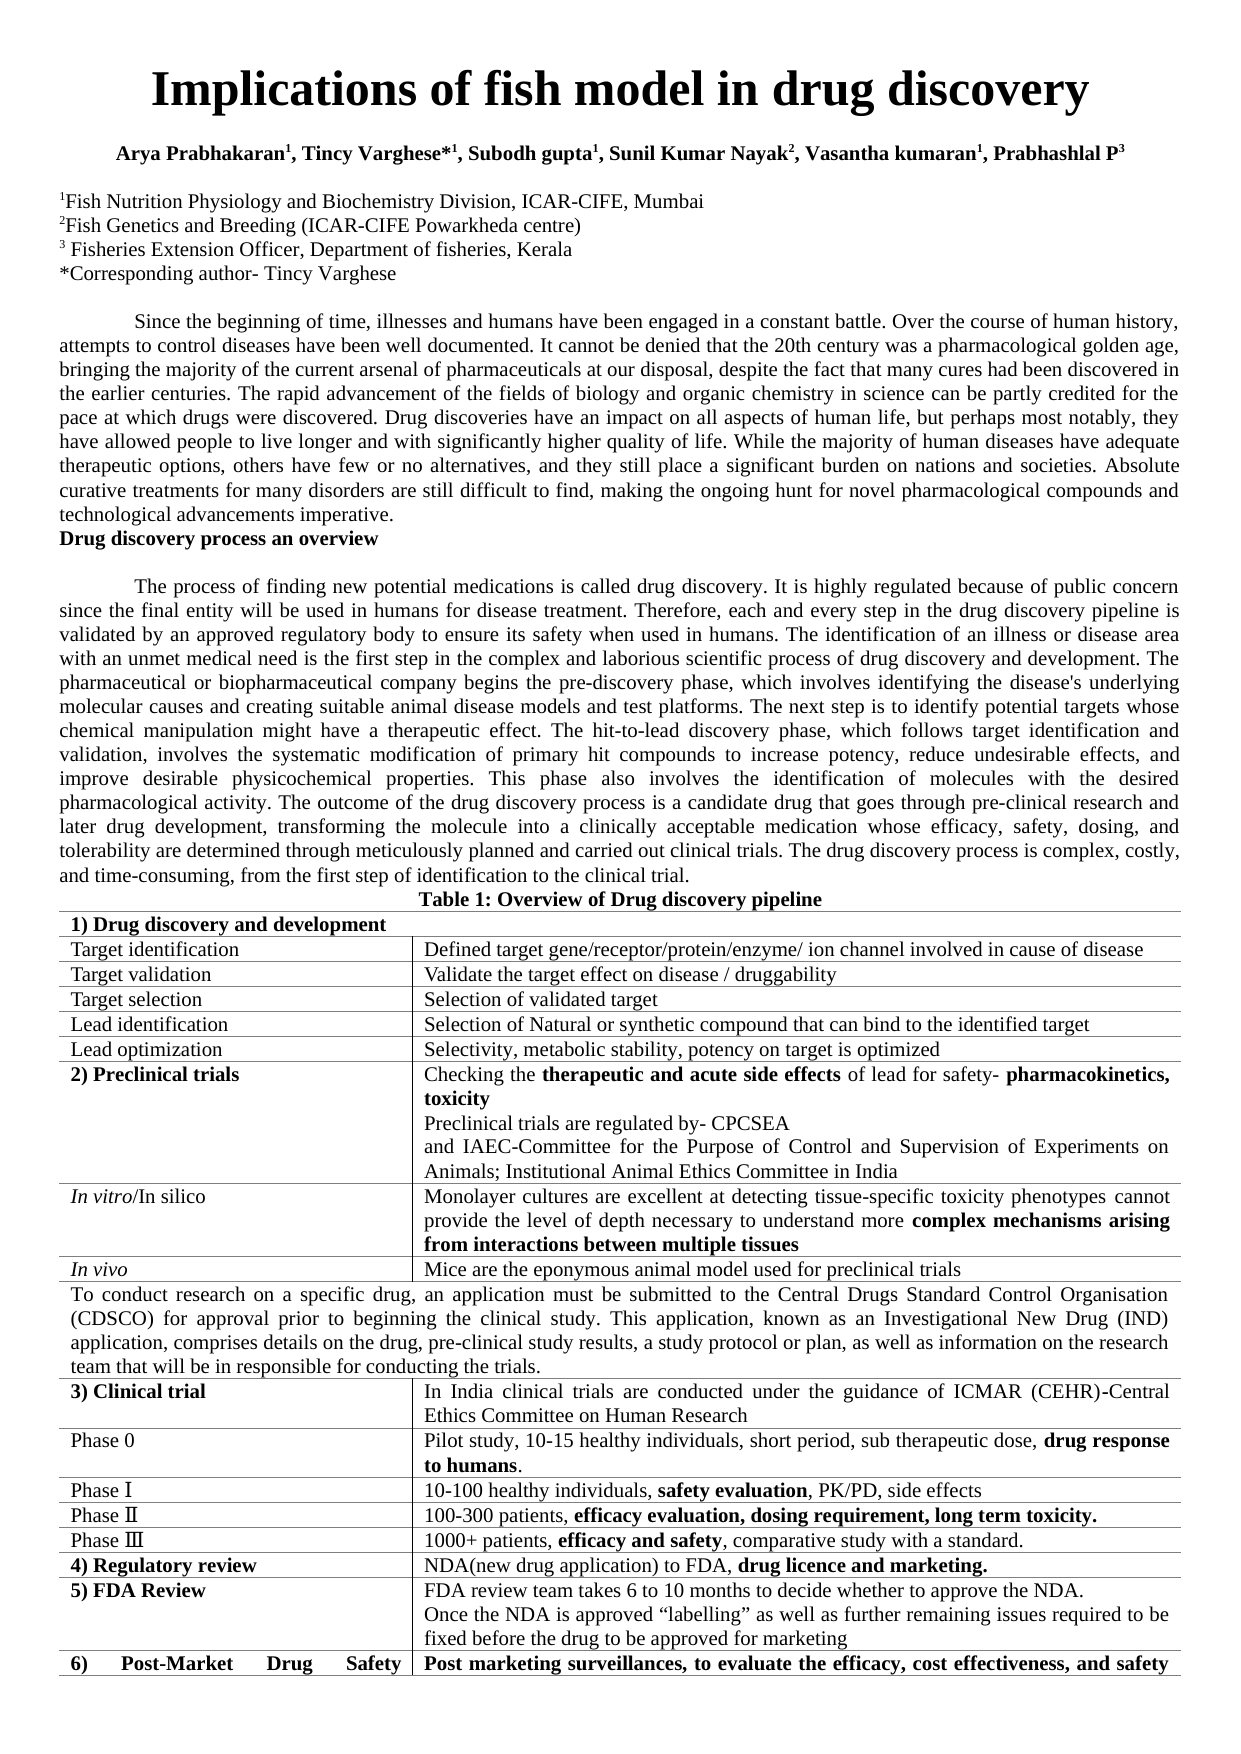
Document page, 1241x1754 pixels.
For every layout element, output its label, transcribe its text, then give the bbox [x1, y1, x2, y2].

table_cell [413, 1651, 1181, 1675]
text The process of finding new potential medications is called drug discovery. It is highly regulated because of public concern since the final entity will be used in humans for disease treatment. Therefore, each and every step in the drug discovery pipeline is validated by an approved regulatory body to ensure its safety when used in humans. The identification of an illness or disease area with an unmet medical need is the first step in the complex and laborious scientific process of drug discovery and development. The pharmaceutical or biopharmaceutical company begins the pre-discovery phase, which involves identifying the disease's underlying molecular causes and creating suitable animal disease models and test platforms. The next step is to identify potential targets whose chemical manipulation might have a therapeutic effect. The hit-to-lead discovery phase, which follows target identification and validation, involves the systematic modification of primary hit compounds to increase potency, reduce undesirable effects, and improve desirable physicochemical properties. This phase also involves the identification of molecules with the desired pharmacological activity. The outcome of the drug discovery process is a candidate drug that goes through pre-clinical research and later drug development, transforming the molecule into a clinically acceptable medication whose efficacy, safety, dosing, and tolerability are determined through meticulously planned and carried out clinical trials. The drug discovery process is complex, costly, and time-consuming, from the first step of identification to the clinical trial. [59, 574, 1181, 887]
text Implications of fish model in drug discovery [59, 59, 1181, 117]
table_cell In vivo [59, 1257, 412, 1281]
table_cell 5) FDA Review [59, 1578, 412, 1650]
table_cell 2) Preclinical trials [59, 1062, 412, 1183]
text Arya Prabhakaran1, Tincy Varghese*1, Subodh gupta1, Sunil Kumar Nayak2, Vasantha kumaran1, Prabhashlal P3 [59, 141, 1181, 165]
table_cell Defined target gene/receptor/protein/enzyme/ ion channel involved in cause of disease [413, 937, 1181, 961]
table_cell 4) Regulatory review [59, 1553, 412, 1577]
table_cell 1000+ patients, efficacy and safety, comparative study with a standard. [413, 1528, 1181, 1552]
table_cell 10-100 healthy individuals, safety evaluation, PK/PD, side effects [413, 1478, 1181, 1502]
table_cell Phase Ⅲ [59, 1528, 412, 1552]
table_cell Lead identification [59, 1012, 412, 1036]
table_cell Target selection [59, 987, 412, 1011]
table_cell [59, 1651, 412, 1675]
table_cell NDA(new drug application) to FDA, drug licence and marketing. [413, 1553, 1181, 1577]
table_cell Phase Ⅰ [59, 1478, 412, 1502]
table_cell 3) Clinical trial [59, 1379, 412, 1427]
table_cell Checking the therapeutic and acute side effects of lead for safety- pharmacokinetics, toxicity Preclinical trials are regulated by- CPCSEA and IAEC-Committee for the Purpose of Control and Supervision of Experiments on Animals; Institutional Animal Ethics Committee in India [413, 1062, 1181, 1183]
table_cell Target identification [59, 937, 412, 961]
table_cell Monolayer cultures are excellent at detecting tissue-specific toxicity phenotypes cannot provide the level of depth necessary to understand more complex mechanisms arising from interactions between multiple tissues [413, 1184, 1181, 1256]
table_cell Lead optimization [59, 1037, 412, 1061]
table_cell Pilot study, 10-15 healthy individuals, short period, sub therapeutic dose, drug response to humans. [413, 1429, 1181, 1477]
table_cell Target validation [59, 962, 412, 986]
table_cell Selection of Natural or synthetic compound that can bind to the identified target [413, 1012, 1181, 1036]
text Drug discovery process an overview [59, 526, 1181, 550]
text 1Fish Nutrition Physiology and Biochemistry Division, ICAR-CIFE, Mumbai [59, 189, 1181, 213]
text 3 Fisheries Extension Officer, Department of fisheries, Kerala [59, 237, 1181, 261]
table_cell Phase 0 [59, 1429, 412, 1477]
table_cell To conduct research on a specific drug, an application must be submitted to the Central Drugs Standard Control Organisation (CDSCO) for approval prior to beginning the clinical study. This application, known as an Investigational New Drug (IND) application, comprises details on the drug, pre-clinical study results, a study protocol or plan, as well as information on the research team that will be in responsible for conducting the trials. [59, 1282, 1181, 1378]
table_cell In India clinical trials are conducted under the guidance of ICMAR (CEHR)-Central Ethics Committee on Human Research [413, 1379, 1181, 1427]
table_cell 100-300 patients, efficacy evaluation, dosing requirement, long term toxicity. [413, 1503, 1181, 1527]
table_header 1) Drug discovery and development [59, 912, 1181, 936]
table_cell In vitro/In silico [59, 1184, 412, 1256]
table_cell Selection of validated target [413, 987, 1181, 1011]
table_cell FDA review team takes 6 to 10 months to decide whether to approve the NDA. Once the NDA is approved “labelling” as well as further remaining issues required to be fixed before the drug to be approved for marketing [413, 1578, 1181, 1650]
table_cell Selectivity, metabolic stability, potency on target is optimized [413, 1037, 1181, 1061]
text 2Fish Genetics and Breeding (ICAR-CIFE Powarkheda centre) [59, 213, 1181, 237]
text Since the beginning of time, illnesses and humans have been engaged in a constant battle. Over the course of human history, attempts to control diseases have been well documented. It cannot be denied that the 20th century was a pharmacological golden age, bringing the majority of the current arsenal of pharmaceuticals at our disposal, despite the fact that many cures had been discovered in the earlier centuries. The rapid advancement of the fields of biology and organic chemistry in science can be partly credited for the pace at which drugs were discovered. Drug discoveries have an impact on all aspects of human life, but perhaps most notably, they have allowed people to live longer and with significantly higher quality of life. While the majority of human diseases have adequate therapeutic options, others have few or no alternatives, and they still place a significant burden on nations and societies. Absolute curative treatments for many disorders are still difficult to find, making the ongoing hunt for novel pharmacological compounds and technological advancements imperative. [59, 309, 1181, 526]
table_cell Phase Ⅱ [59, 1503, 412, 1527]
table_cell Validate the target effect on disease / druggability [413, 962, 1181, 986]
table_cell Mice are the eponymous animal model used for preclinical trials [413, 1257, 1181, 1281]
text *Corresponding author- Tincy Varghese [59, 261, 1181, 285]
text Table 1: Overview of Drug discovery pipeline [59, 887, 1181, 911]
